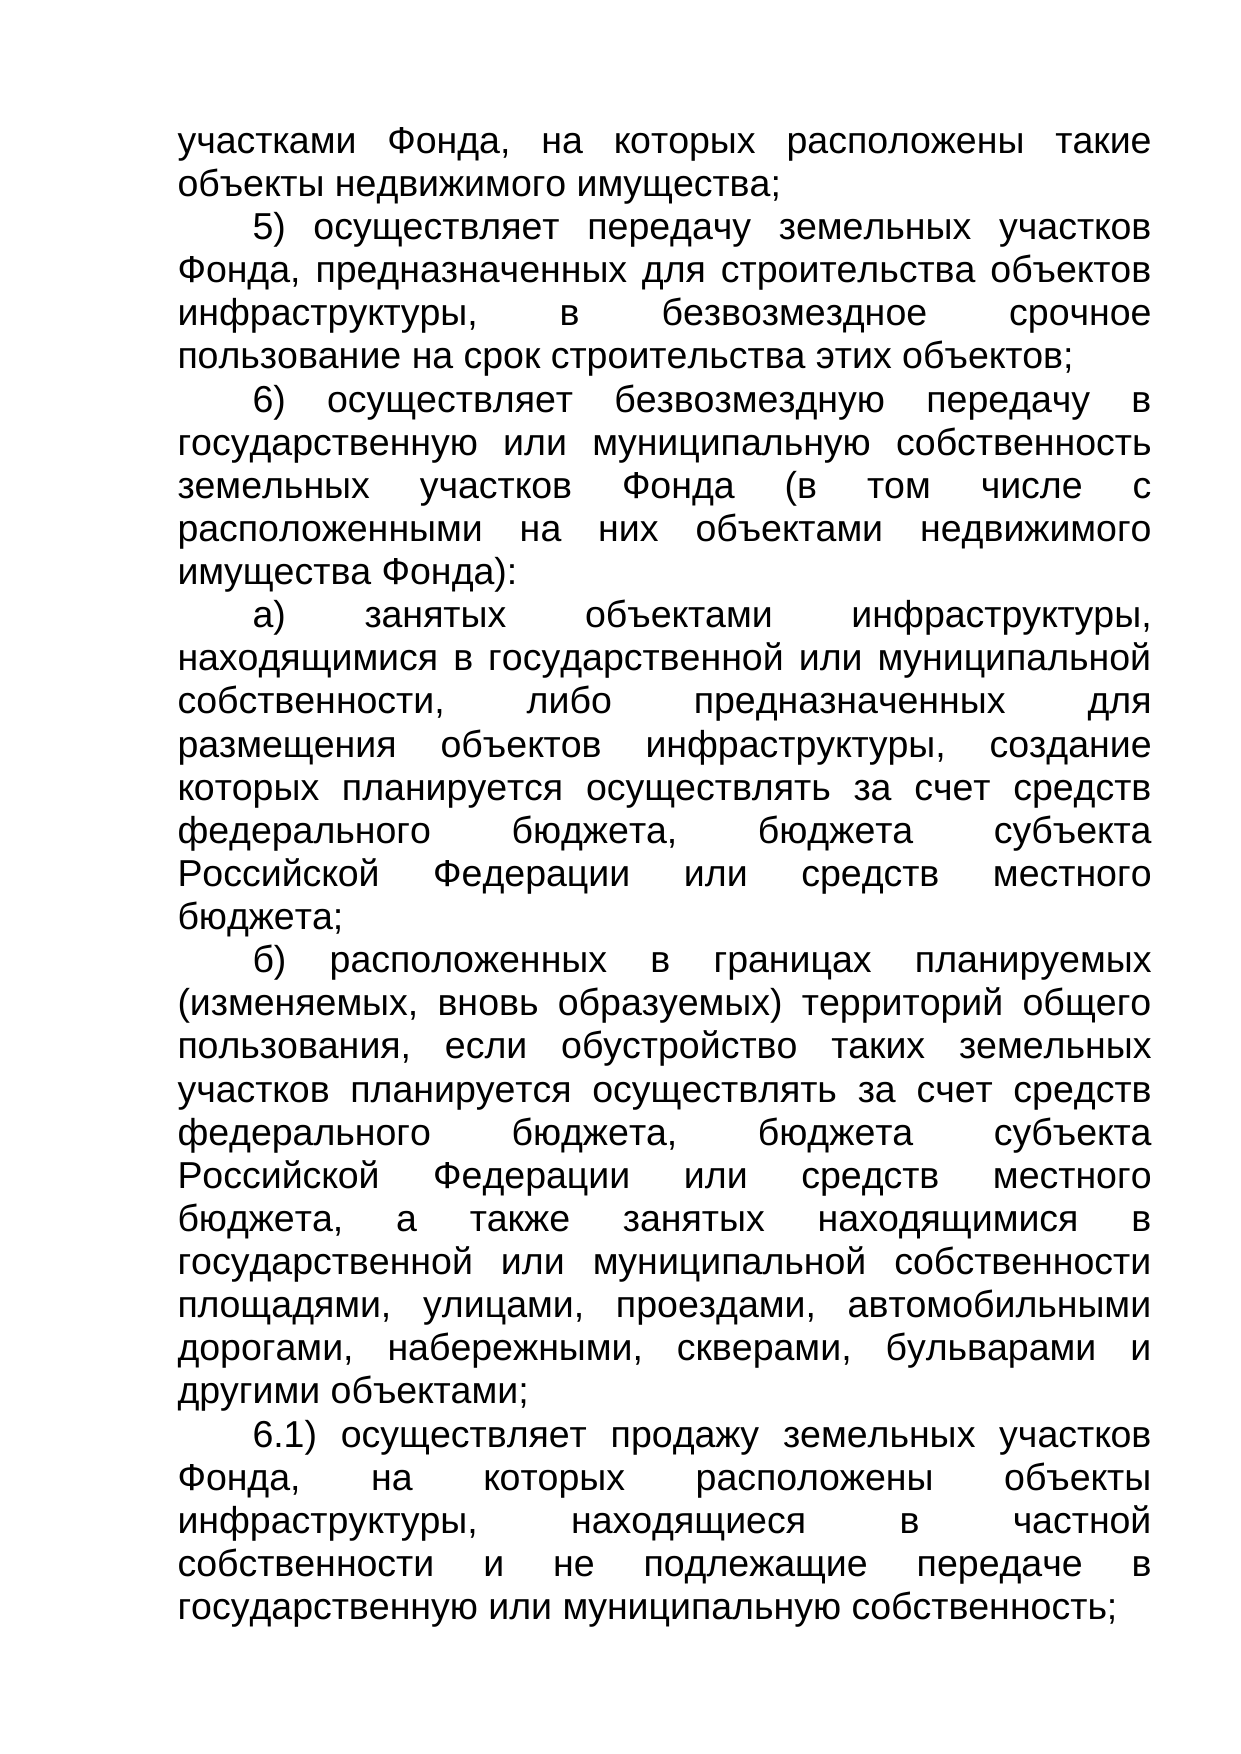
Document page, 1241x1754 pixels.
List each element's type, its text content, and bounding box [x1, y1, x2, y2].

text 6.1) осуществляет продажу земельных участков Фонда, на которых расположены объекты инфраструктуры, находящиеся в частной собственности и не подлежащие передаче в государственную или муниципальную собственность; [177, 1412, 1152, 1627]
text 6) осуществляет безвозмездную передачу в государственную или муниципальную собственность земельных участков Фонда (в том числе с расположенными на них объектами недвижимого имущества Фонда): [177, 377, 1152, 592]
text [177, 118, 1152, 204]
text а) занятых объектами инфраструктуры, находящимися в государственной или муниципальной собственности, либо предназначенных для размещения объектов инфраструктуры, создание которых планируется осуществлять за счет средств федерального бюджета, бюджета субъекта Российской Федерации или средств местного бюджета; [177, 592, 1152, 937]
text б) расположенных в границах планируемых (изменяемых, вновь образуемых) территорий общего пользования, если обустройство таких земельных участков планируется осуществлять за счет средств федерального бюджета, бюджета субъекта Российской Федерации или средств местного бюджета, а также занятых находящимися в государственной или муниципальной собственности площадями, улицами, проездами, автомобильными дорогами, набережными, скверами, бульварами и другими объектами; [177, 937, 1152, 1412]
text 5) осуществляет передачу земельных участков Фонда, предназначенных для строительства объектов инфраструктуры, в безвозмездное срочное пользование на срок строительства этих объектов; [177, 204, 1152, 377]
